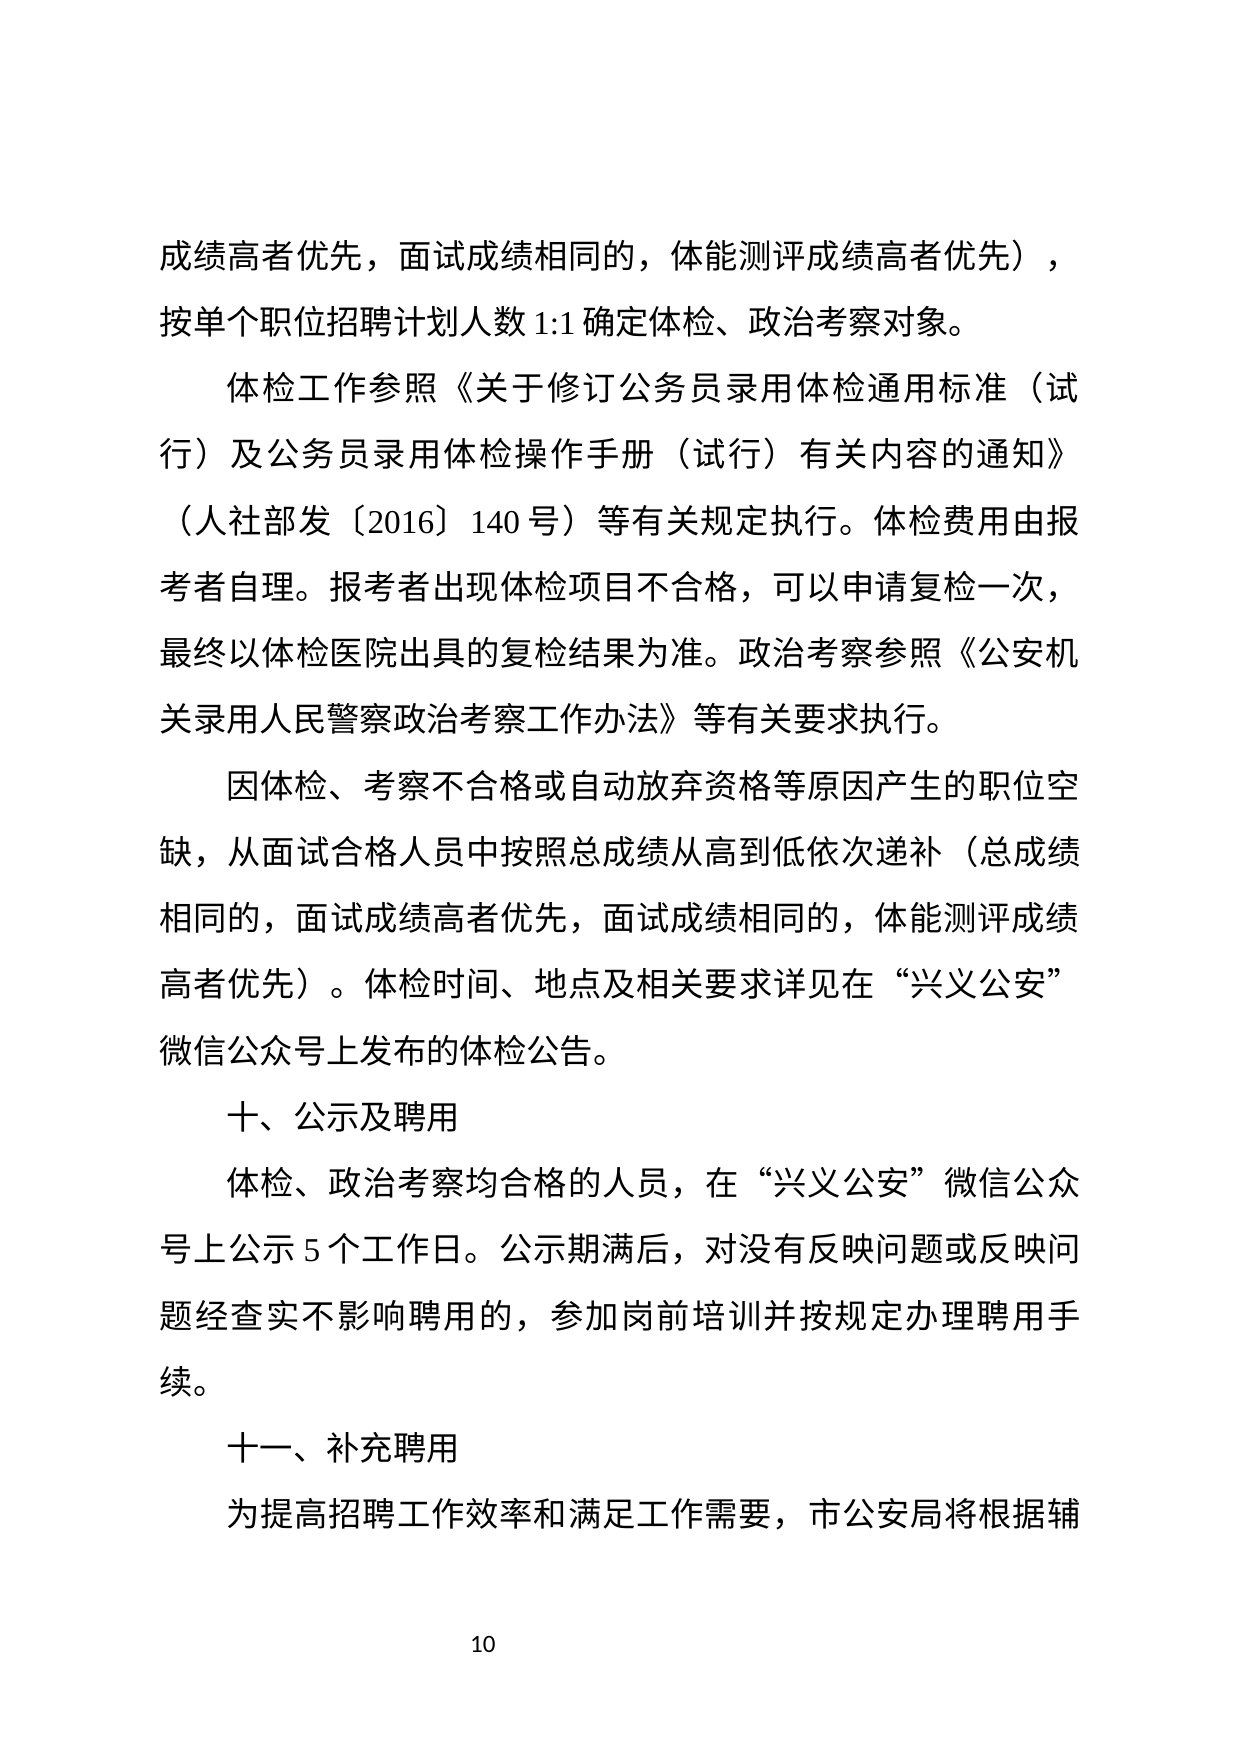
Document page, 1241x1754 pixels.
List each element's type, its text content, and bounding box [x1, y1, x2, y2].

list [159, 1479, 1081, 1545]
list 因体检、考察不合格或自动放弃资格等原因产生的职位空缺，从面试合格人员中按照总成绩从高到低依次递补（总成绩相同的，面试成绩高者优先，面试成绩相同的，体能测评成绩高者优先）。体检时间、地点及相关要求详见在“兴义公安”微信公众号上发布的体检公告。 [159, 750, 1081, 1082]
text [159, 220, 1081, 353]
text 十一、补充聘用 [159, 1413, 1081, 1479]
list 体检工作参照《关于修订公务员录用体检通用标准（试行）及公务员录用体检操作手册（试行）有关内容的通知》（人社部发〔2016〕140号）等有关规定执行。体检费用由报考者自理。报考者出现体检项目不合格，可以申请复检一次，最终以体检医院出具的复检结果为准。政治考察参照《公安机关录用人民警察政治考察工作办法》等有关要求执行。 [159, 353, 1081, 750]
text 十、公示及聘用 [159, 1082, 1081, 1148]
text 体检、政治考察均合格的人员，在“兴义公安”微信公众号上公示5个工作日。公示期满后，对没有反映问题或反映问题经查实不影响聘用的，参加岗前培训并按规定办理聘用手续。 [159, 1148, 1081, 1413]
